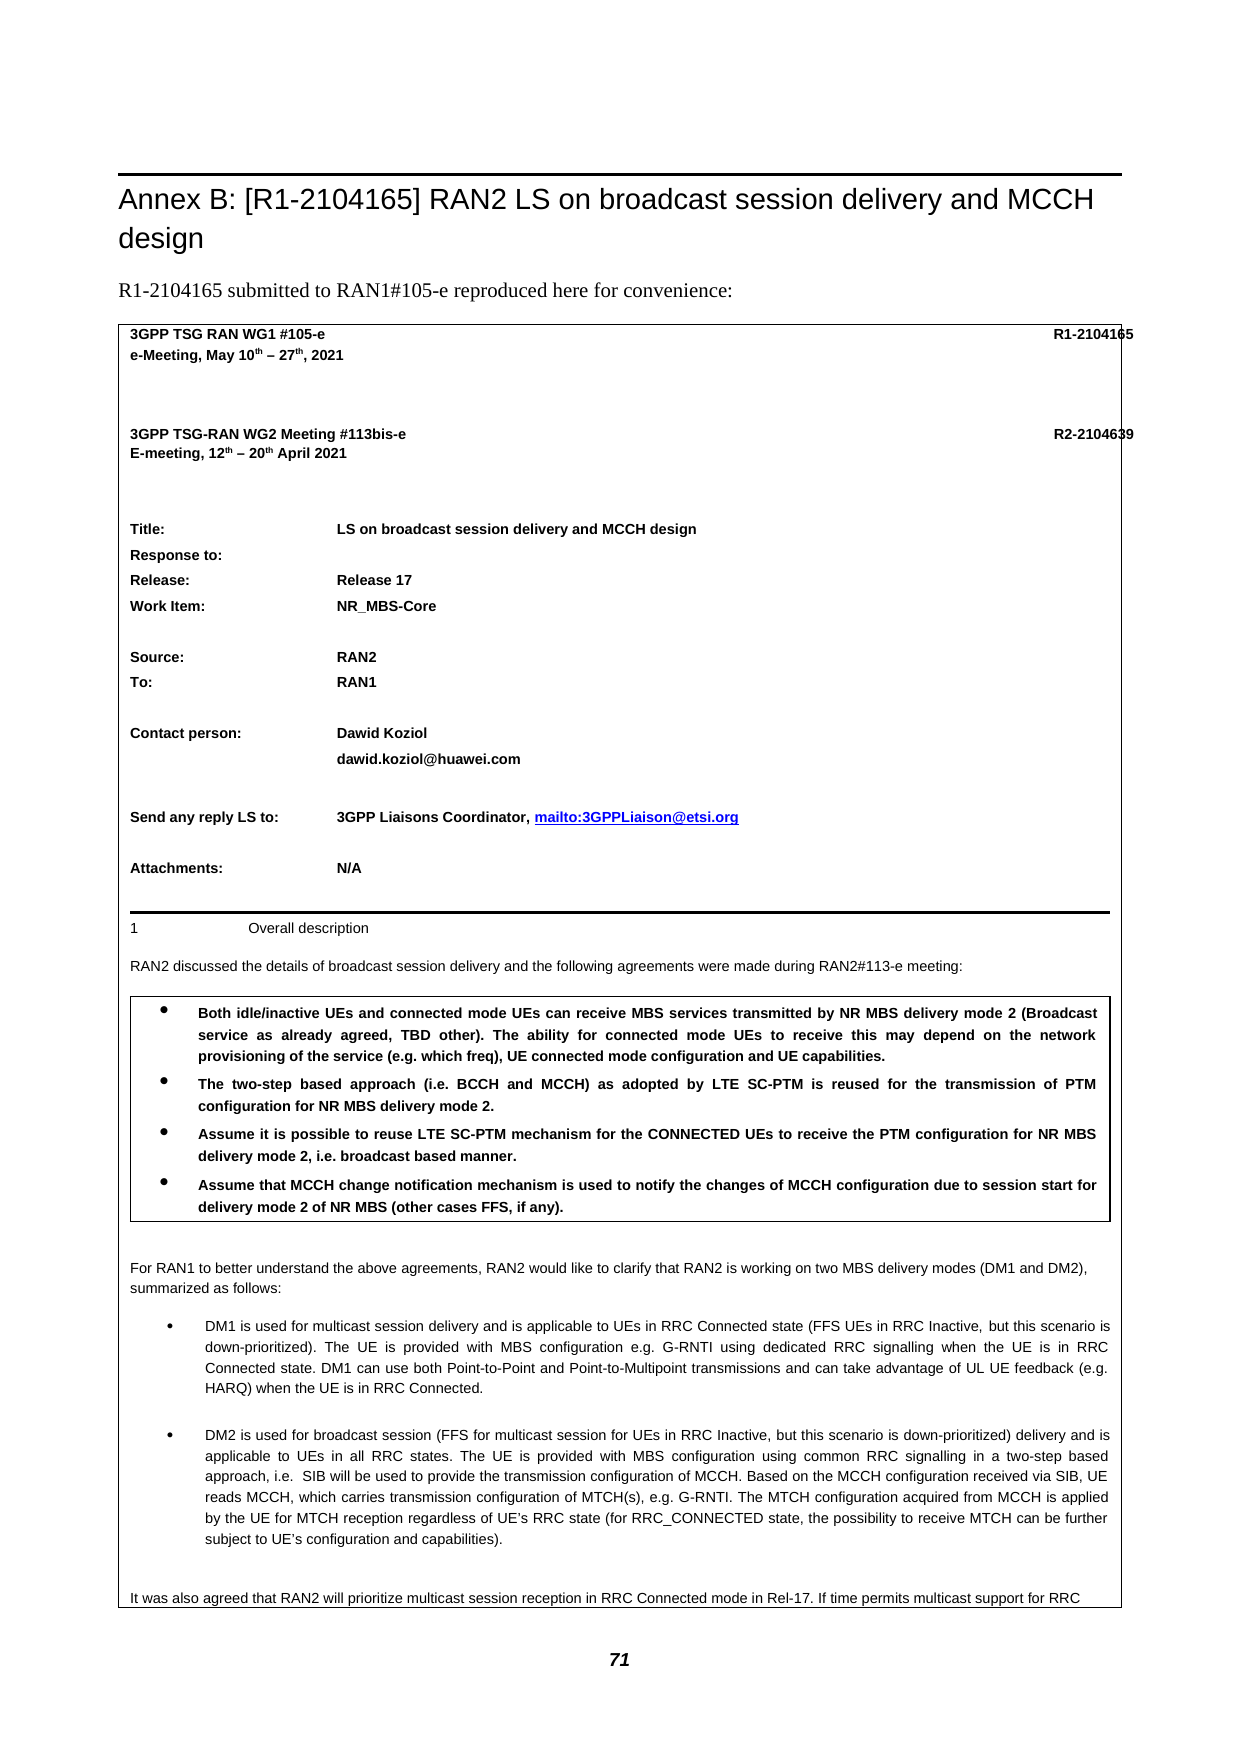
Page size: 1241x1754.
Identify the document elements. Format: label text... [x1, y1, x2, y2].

subtitle Annex B: [R1-2104165] RAN2 LS on broadcast session delivery and MCCH design [118, 176, 1122, 254]
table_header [119, 325, 1121, 1607]
text R1-2104165 submitted to RAN1#105-e reproduced here for convenience: [118, 278, 1122, 302]
